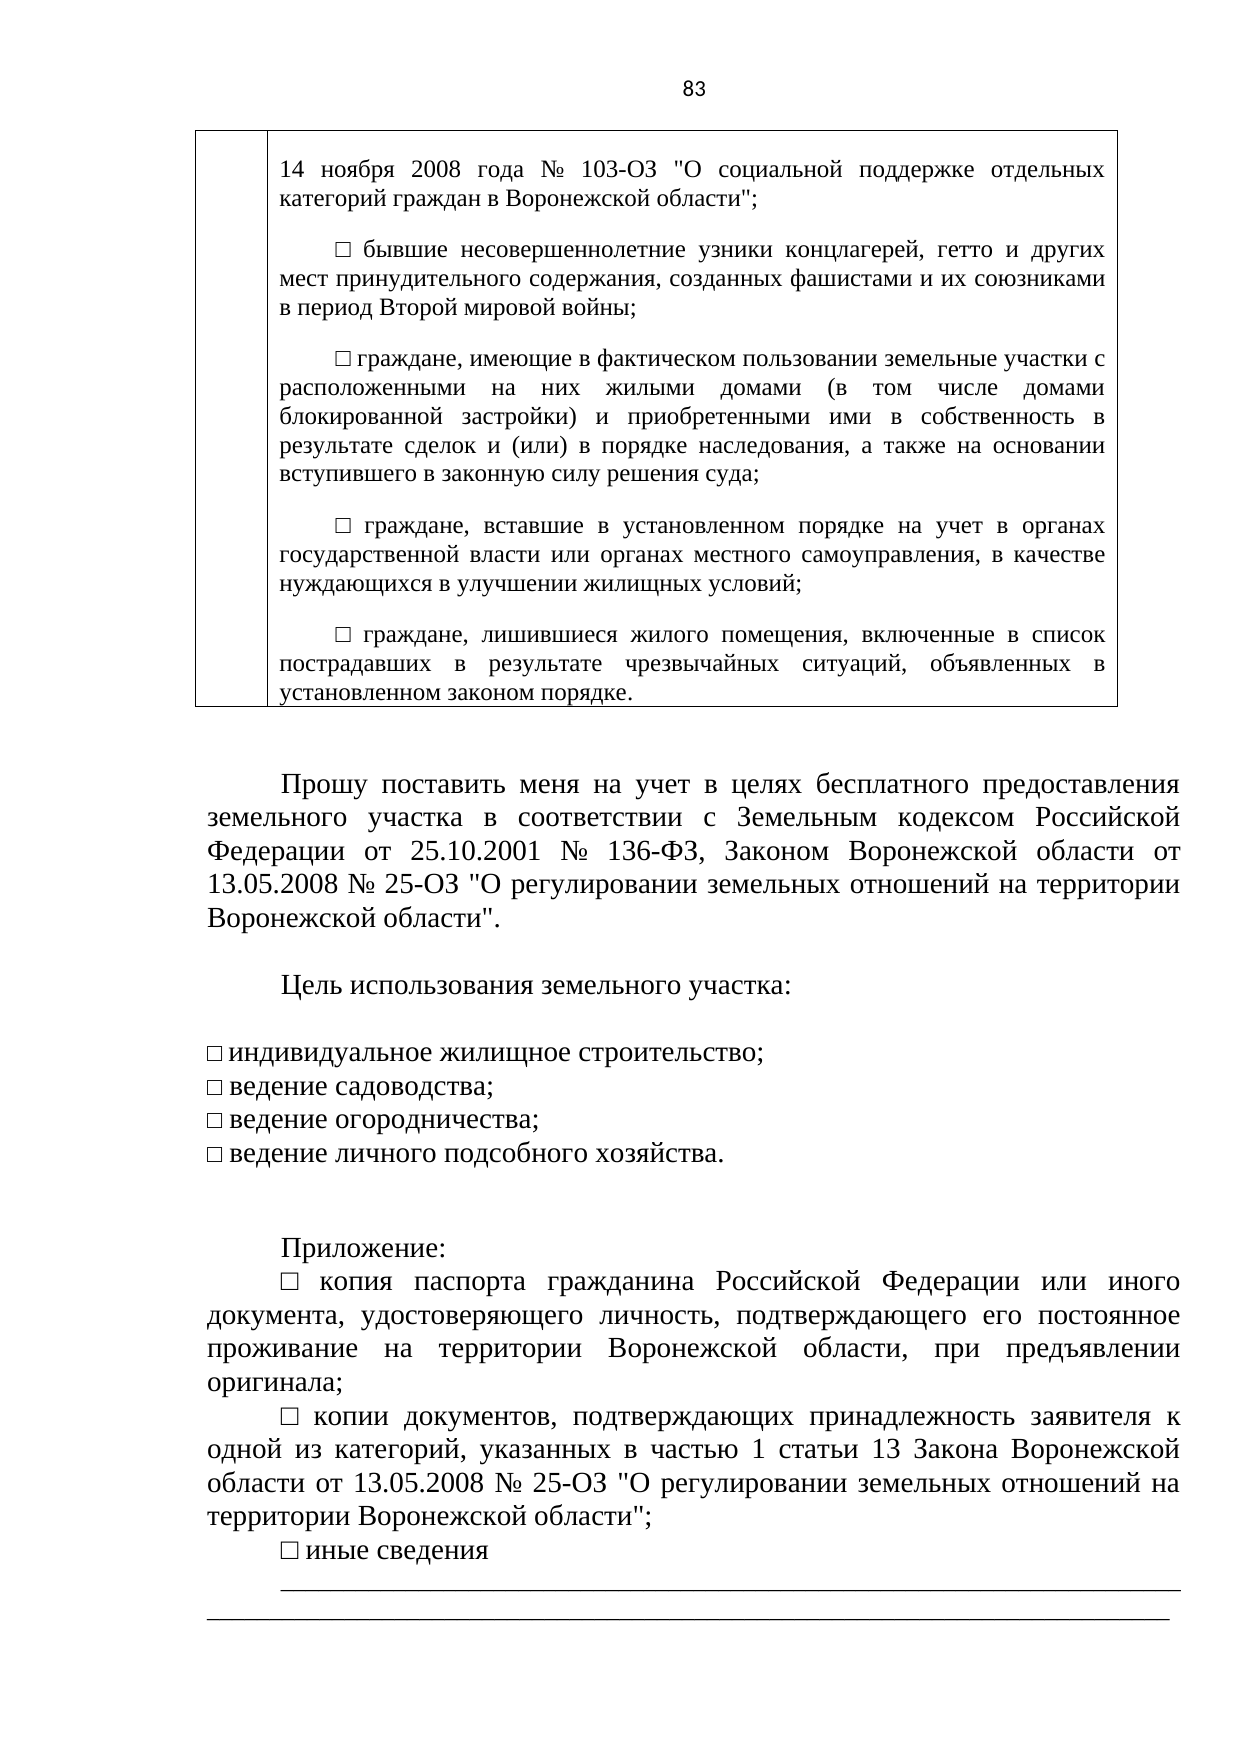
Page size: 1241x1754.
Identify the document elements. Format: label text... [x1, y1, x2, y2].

text □ копии документов, подтверждающих принадлежность заявителя к одной из категорий, указанных в частью 1 статьи 13 Закона Воронежской области от 13.05.2008 № 25-ОЗ "О регулировании земельных отношений на территории Воронежской области"; [207, 1398, 1181, 1532]
table_cell [196, 131, 267, 706]
text □ индивидуальное жилищное строительство; [207, 1034, 1181, 1068]
text □ ведение огородничества; [207, 1101, 1181, 1135]
text □ копия паспорта гражданина Российской Федерации или иного документа, удостоверяющего личность, подтверждающего его постоянное проживание на территории Воронежской области, при предъявлении оригинала; [207, 1263, 1181, 1398]
text Прошу поставить меня на учет в целях бесплатного предоставления земельного участка в соответствии с Земельным кодексом Российской Федерации от 25.10.2001 № 136-ФЗ, Законом Воронежской области от 13.05.2008 № 25-ОЗ "О регулировании земельных отношений на территории Воронежской области". [207, 766, 1181, 934]
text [207, 1565, 1181, 1623]
text Приложение: [207, 1230, 1181, 1263]
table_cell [268, 131, 1117, 706]
text □ иные сведения [207, 1532, 1181, 1565]
text Цель использования земельного участка: [207, 967, 1181, 1001]
text □ ведение садоводства; [207, 1068, 1181, 1101]
text □ ведение личного подсобного хозяйства. [207, 1135, 1181, 1168]
